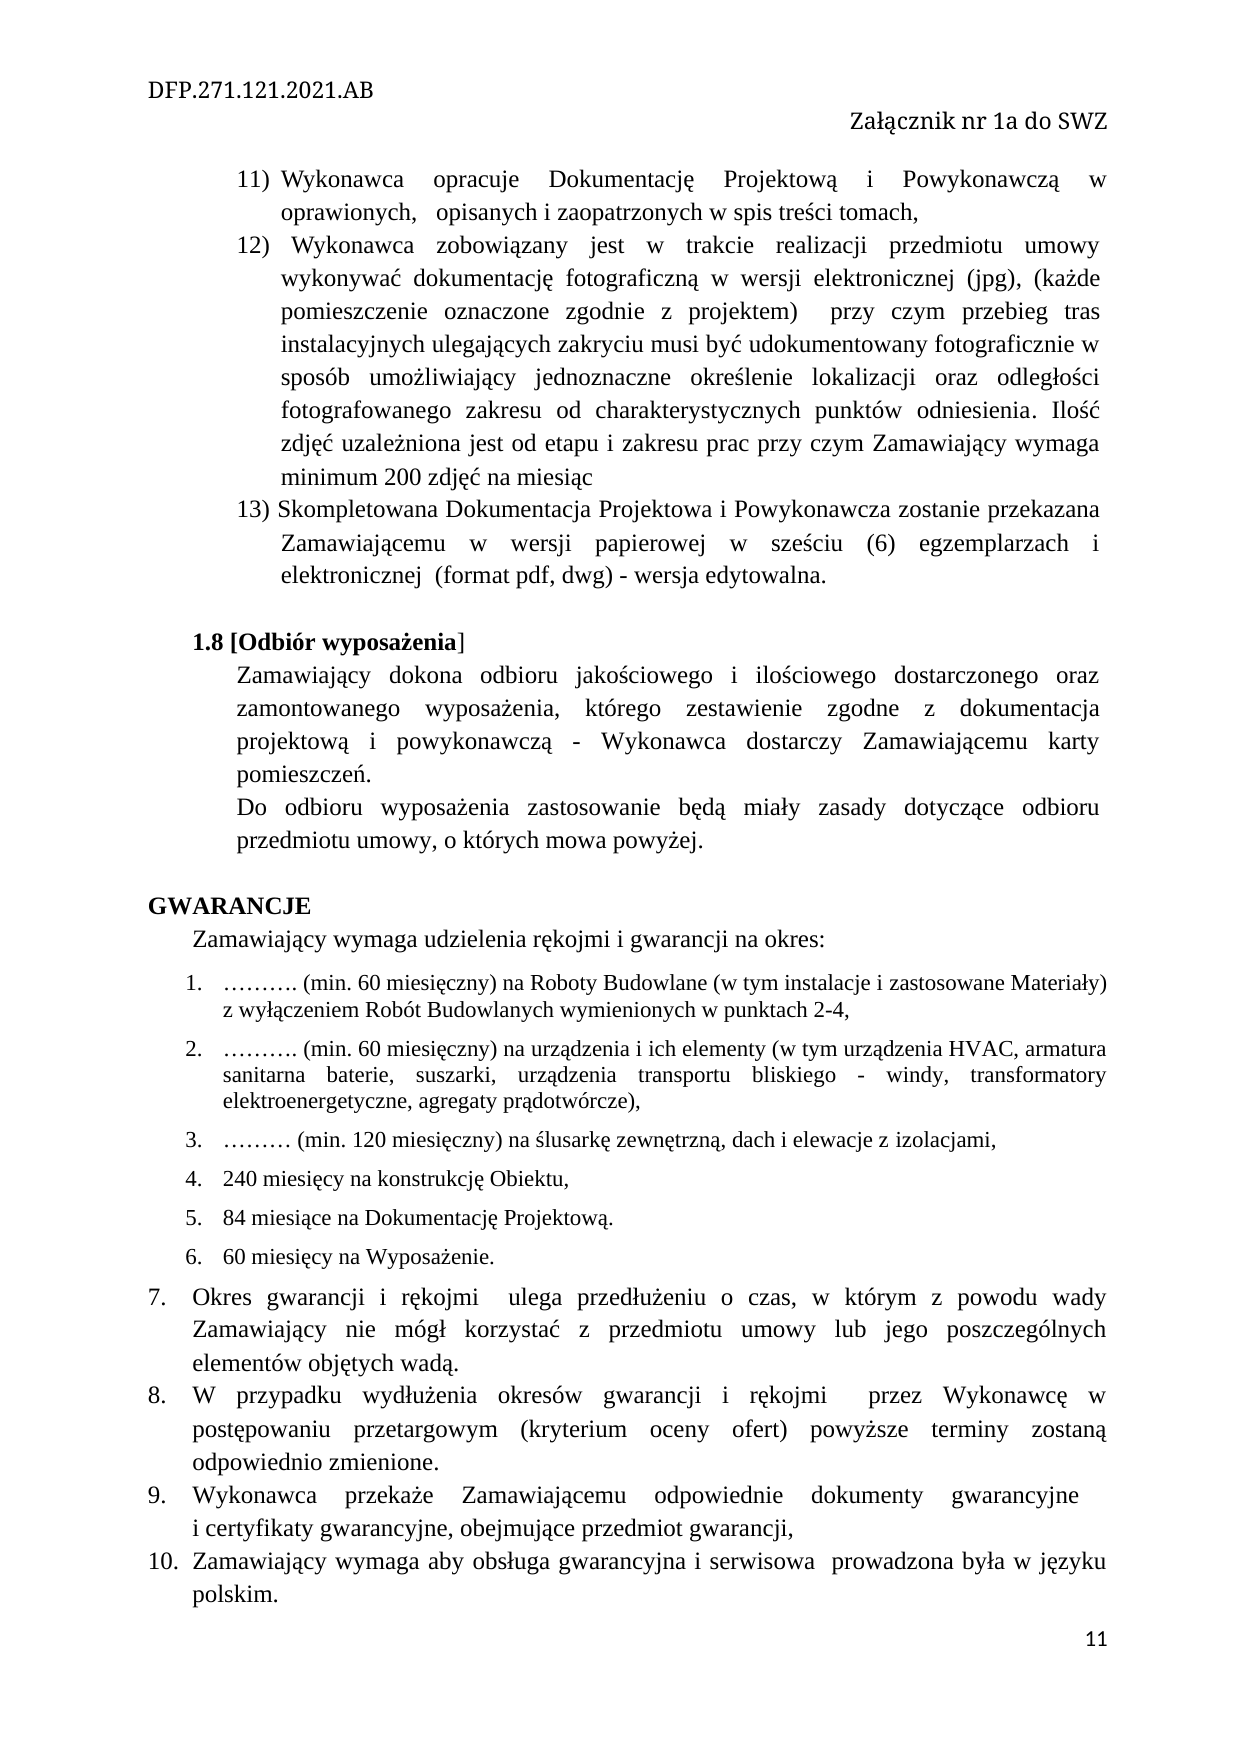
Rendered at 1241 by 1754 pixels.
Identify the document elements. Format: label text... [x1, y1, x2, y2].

list Okres gwarancji i rękojmi ulega przedłużeniu o czas, w którym z powodu wady Zamawiający nie mógł korzystać z przedmiotu umowy lub jego poszczególnych elementów objętych wadą. [148, 1282, 1107, 1376]
list Wykonawca przekaże Zamawiającemu odpowiednie dokumenty gwarancyjne i certyfikaty gwarancyjne, obejmujące przedmiot gwarancji, [148, 1480, 1107, 1541]
list ……… (min. 120 miesięczny) na ślusarkę zewnętrzną, dach i elewacje z izolacjami, [185, 1126, 1107, 1152]
list Zamawiający wymaga udzielenia rękojmi i gwarancji na okres: [192, 924, 1107, 953]
list Zamawiający wymaga aby obsługa gwarancyjna i serwisowa prowadzona była w języku polskim. [148, 1546, 1107, 1607]
text GWARANCJE [148, 891, 1107, 919]
list 240 miesięcy na konstrukcję Obiektu, [185, 1165, 1107, 1191]
text 12) Wykonawca zobowiązany jest w trakcie realizacji przedmiotu umowy wykonywać dokumentację fotograficzną w wersji elektronicznej (jpg), (każde pomieszczenie oznaczone zgodnie z projektem) przy czym przebieg tras instalacyjnych ulegających zakryciu musi być udokumentowany fotograficznie w sposób umożliwiający jednoznaczne określenie lokalizacji oraz odległości fotografowanego zakresu od charakterystycznych punktów odniesienia. Ilość zdjęć uzależniona jest od etapu i zakresu prac przy czym Zamawiający wymaga minimum 200 zdjęć na miesiąc [236, 230, 1100, 490]
list Wykonawca opracuje Dokumentację Projektową i Powykonawczą w oprawionych, opisanych i zaopatrzonych w spis treści tomach, [236, 164, 1107, 226]
text 13) Skompletowana Dokumentacja Projektowa i Powykonawcza zostanie przekazana Zamawiającemu w wersji papierowej w sześciu (6) egzemplarzach i elektronicznej (format pdf, dwg) - wersja edytowalna. [236, 494, 1100, 589]
text Zamawiający dokona odbioru jakościowego i ilościowego dostarczonego oraz zamontowanego wyposażenia, którego zestawienie zgodne z dokumentacja projektową i powykonawczą - Wykonawca dostarczy Zamawiającemu karty pomieszczeń. Do odbioru wyposażenia zastosowanie będą miały zasady dotyczące odbioru przedmiotu umowy, o których mowa powyżej. [236, 660, 1100, 853]
list W przypadku wydłużenia okresów gwarancji i rękojmi przez Wykonawcę w postępowaniu przetargowym (kryterium oceny ofert) powyższe terminy zostaną odpowiednio zmienione. [148, 1381, 1107, 1475]
list 84 miesiące na Dokumentację Projektową. [185, 1204, 1107, 1230]
list ………. (min. 60 miesięczny) na urządzenia i ich elementy (w tym urządzenia HVAC, armatura sanitarna baterie, suszarki, urządzenia transportu bliskiego - windy, transformatory elektroenergetyczne, agregaty prądotwórcze), [185, 1034, 1107, 1114]
text 1.8 [Odbiór wyposażenia] [192, 627, 1100, 655]
list 60 miesięcy na Wyposażenie. [185, 1243, 1107, 1269]
list ………. (min. 60 miesięczny) na Roboty Budowlane (w tym instalacje i zastosowane Materiały) z wyłączeniem Robót Budowlanych wymienionych w punktach 2-4, [185, 969, 1107, 1022]
